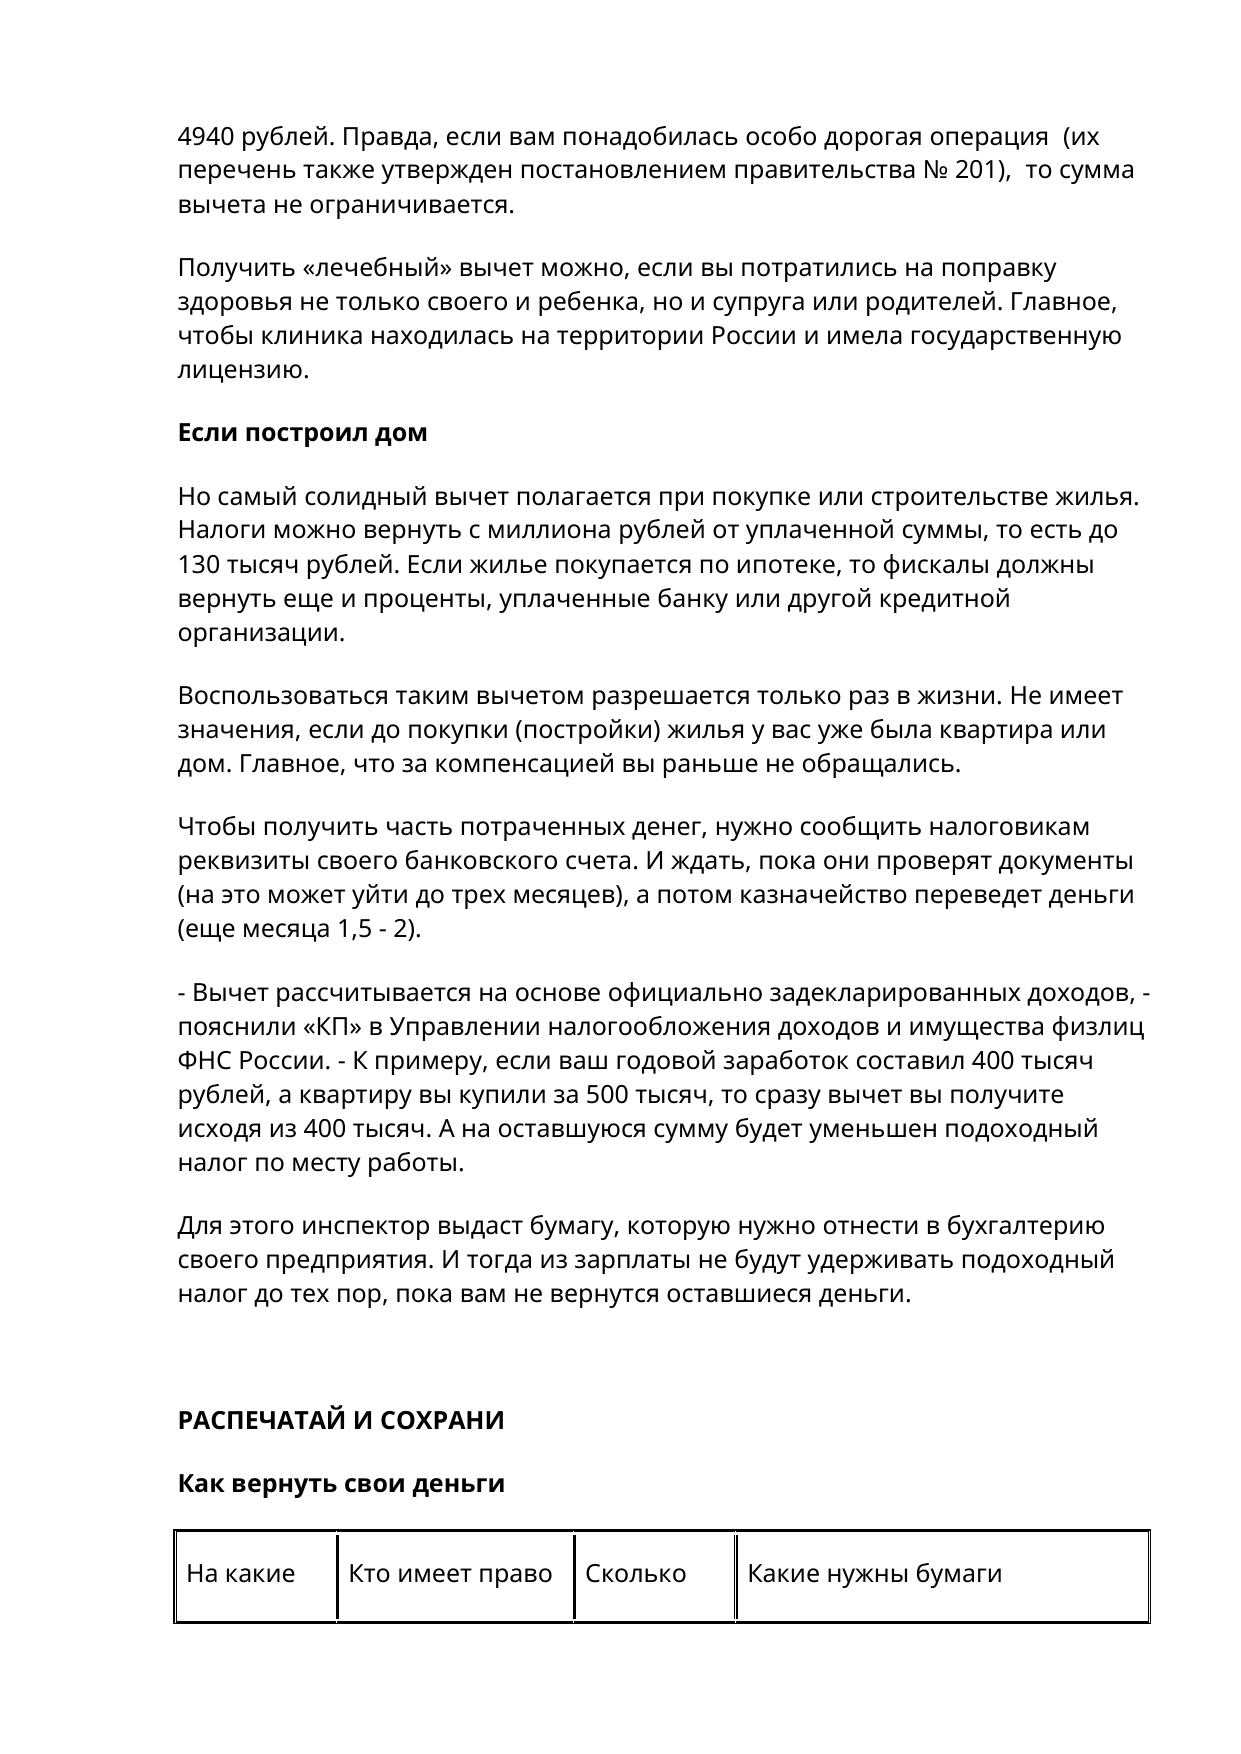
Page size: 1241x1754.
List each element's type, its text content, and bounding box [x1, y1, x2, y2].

text - Вычет рассчитывается на основе официально задекларированных доходов, - пояснили «КП» в Управлении налогообложения доходов и имущества физлиц ФНС России. - К примеру, если ваш годовой заработок составил 400 тысяч рублей, а квартиру вы купили за 500 тысяч, то сразу вычет вы получите исходя из 400 тысяч. А на оставшуюся сумму будет уменьшен подоходный налог по месту работы. [177, 974, 1152, 1179]
table_header Какие нужны бумаги [736, 1532, 1148, 1621]
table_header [574, 1531, 736, 1621]
text Получить «лечебный» вычет можно, если вы потратились на поправку здоровья не только своего и ребенка, но и супруга или родителей. Главное, чтобы клиника находилась на территории России и имела государственную лицензию. [177, 249, 1152, 386]
text Как вернуть свои деньги [177, 1466, 1152, 1500]
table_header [337, 1531, 574, 1621]
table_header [177, 1531, 337, 1621]
text Воспользоваться таким вычетом разрешается только раз в жизни. Не имеет значения, если до покупки (постройки) жилья у вас уже была квартира или дом. Главное, что за компенсацией вы раньше не обращались. [177, 678, 1152, 780]
text Если построил дом [177, 415, 1152, 449]
text Но самый солидный вычет полагается при покупке или строительстве жилья. Налоги можно вернуть с миллиона рублей от уплаченной суммы, то есть до 130 тысяч рублей. Если жилье покупается по ипотеке, то фискалы должны вернуть еще и проценты, уплаченные банку или другой кредитной организации. [177, 478, 1152, 648]
text РАСПЕЧАТАЙ И СОХРАНИ [177, 1402, 1152, 1437]
text Для этого инспектор выдаст бумагу, которую нужно отнести в бухгалтерию своего предприятия. И тогда из зарплаты не будут удерживать подоходный налог до тех пор, пока вам не вернутся оставшиеся деньги. [177, 1208, 1152, 1310]
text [177, 118, 1152, 220]
text Чтобы получить часть потраченных денег, нужно сообщить налоговикам реквизиты своего банковского счета. И ждать, пока они проверят документы (на это может уйти до трех месяцев), а потом казначейство переведет деньги (еще месяца 1,5 - 2). [177, 809, 1152, 945]
